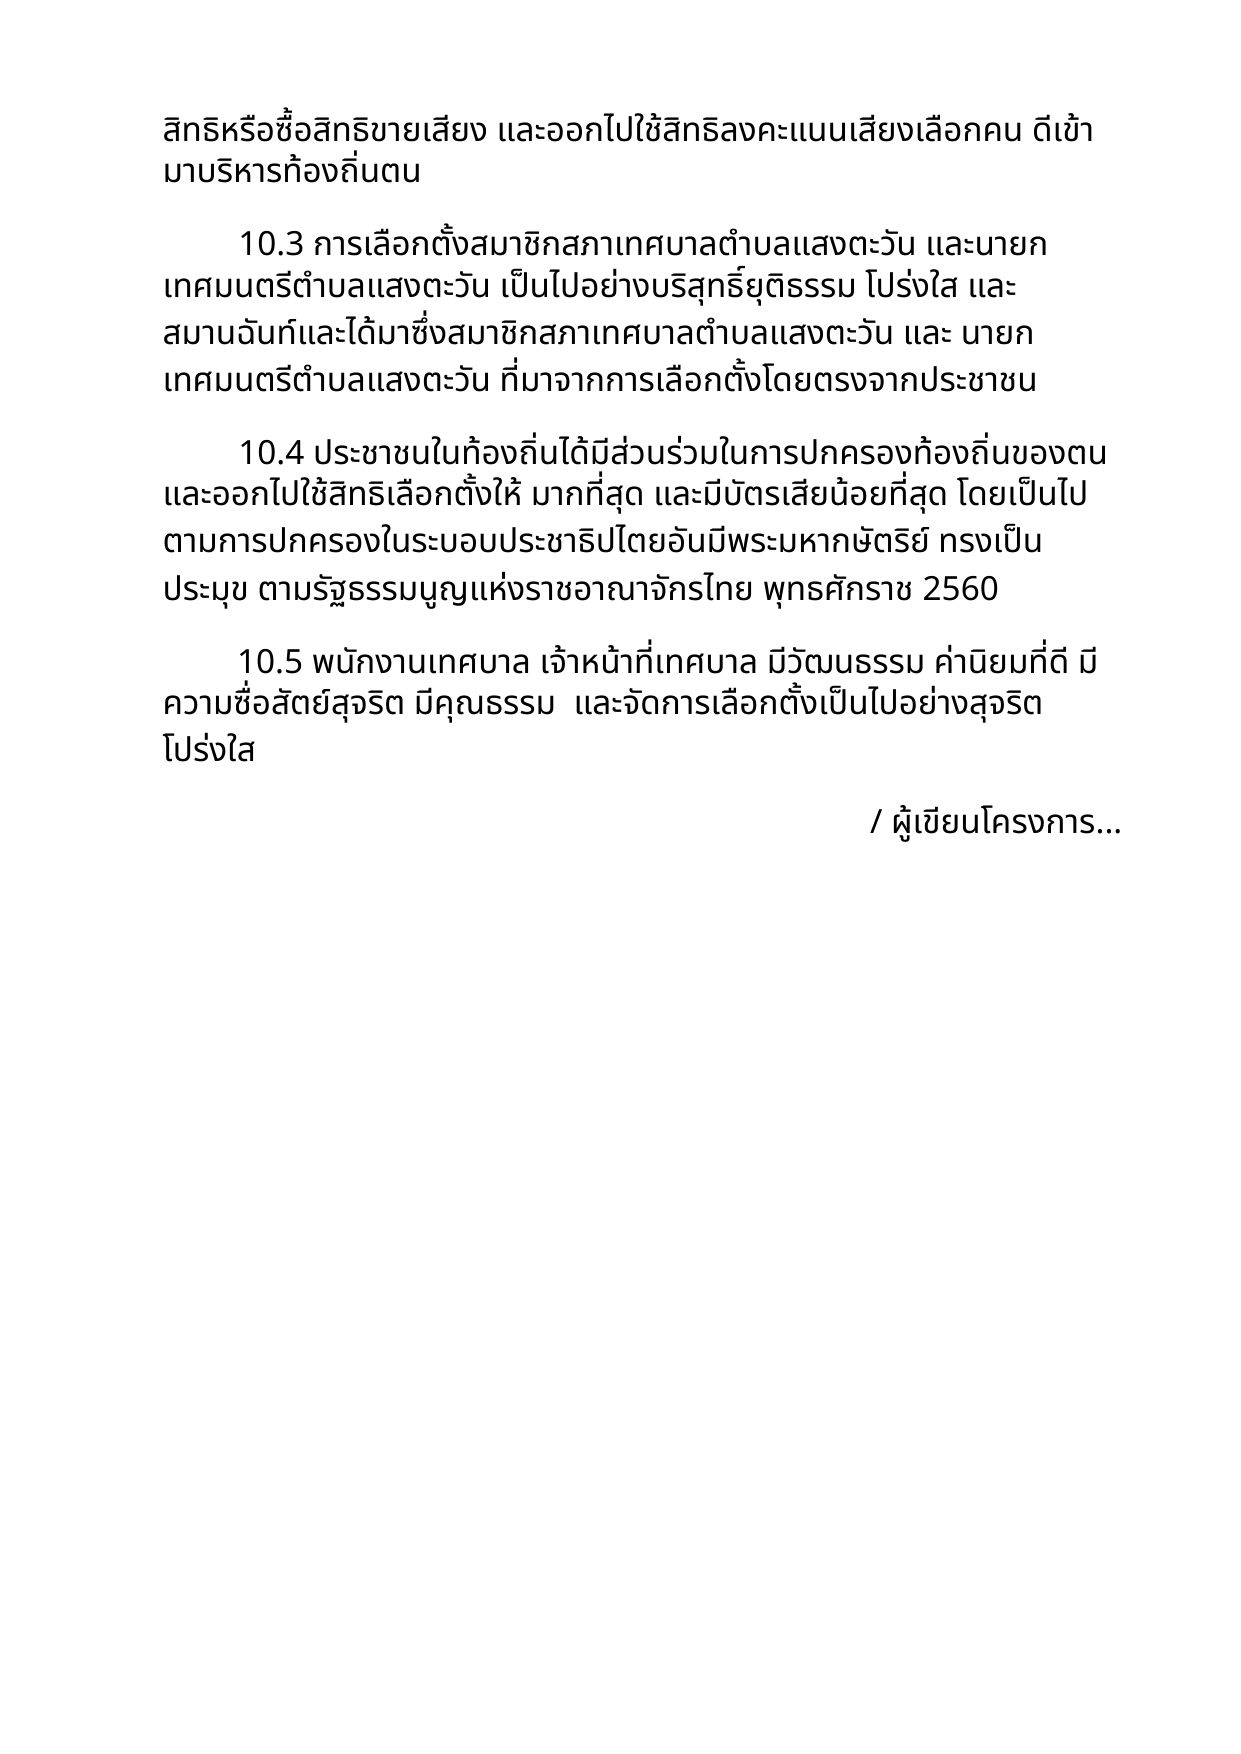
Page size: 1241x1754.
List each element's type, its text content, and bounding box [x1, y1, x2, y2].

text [162, 103, 1107, 197]
text 10.3 การเลือกตั้งสมาชิกสภาเทศบาลตำบลแสงตะวัน และนายกเทศมนตรีตำบลแสงตะวัน เป็นไปอย่างบริสุทธิ์ยุติธรรม โปร่งใส และสมานฉันท์และได้มาซึ่งสมาชิกสภาเทศบาลตำบลแสงตะวัน และ นายกเทศมนตรีตำบลแสงตะวัน ที่มาจากการเลือกตั้งโดยตรงจากประชาชน [162, 218, 1108, 406]
text / ผู้เขียนโครงการ... [148, 798, 1122, 848]
text 10.5 พนักงานเทศบาล เจ้าหน้าที่เทศบาล มีวัฒนธรรม ค่านิยมที่ดี มีความซื่อสัตย์สุจริต มีคุณธรรม และจัดการเลือกตั้งเป็นไปอย่างสุจริตโปร่งใส [162, 636, 1115, 777]
text 10.4 ประชาชนในท้องถิ่นได้มีส่วนร่วมในการปกครองท้องถิ่นของตนและออกไปใช้สิทธิเลือกตั้งให้ มากที่สุด และมีบัตรเสียน้อยที่สุด โดยเป็นไปตามการปกครองในระบอบประชาธิปไตยอันมีพระมหากษัตริย์ ทรงเป็นประมุข ตามรัฐธรรมนูญแห่งราชอาณาจักรไทย พุทธศักราช 2560 [162, 427, 1116, 615]
